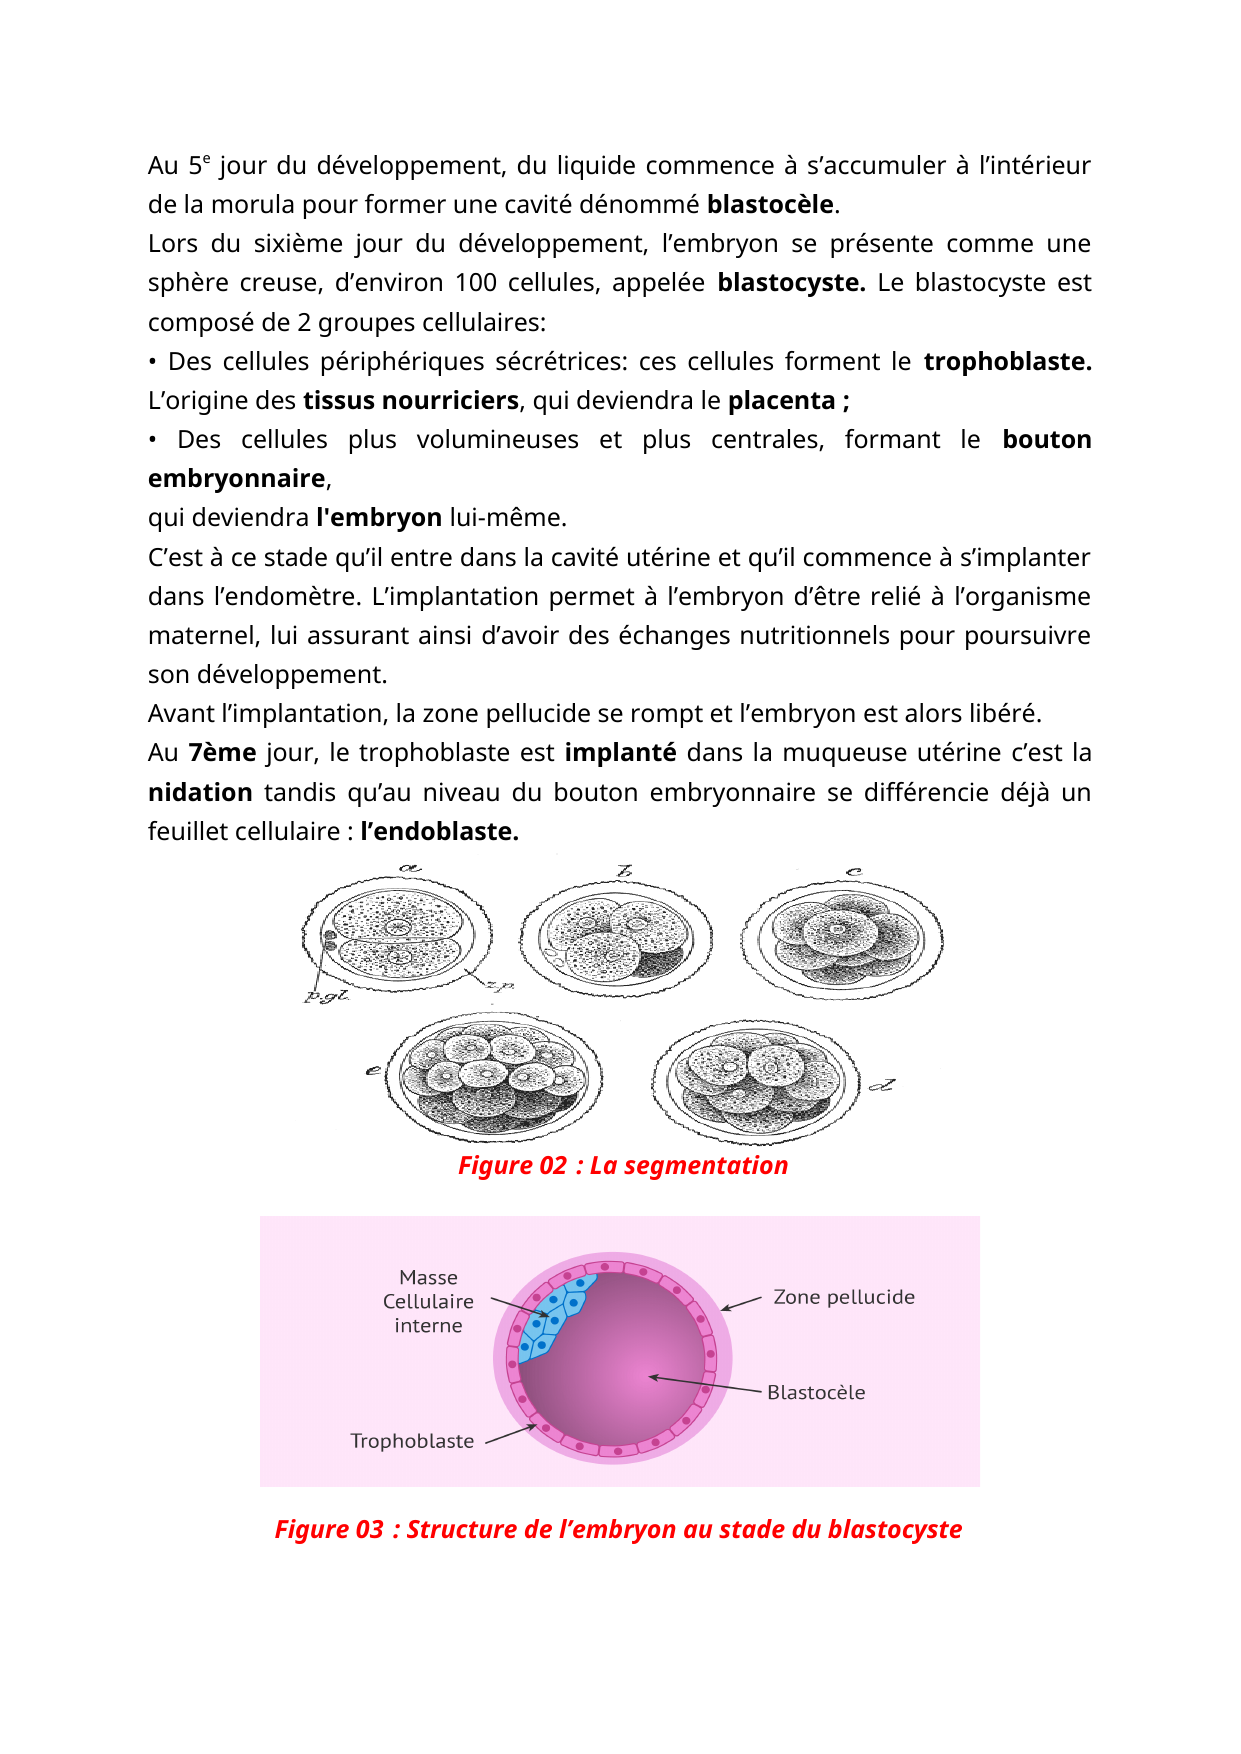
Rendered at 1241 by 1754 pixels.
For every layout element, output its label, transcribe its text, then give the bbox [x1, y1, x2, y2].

text Au 5e jour du développement, du liquide commence à s’accumuler à l’intérieur de la morula pour former une cavité dénommé blastocèle. [148, 148, 1093, 221]
text Figure 03 : Structure de l’embryon au stade du blastocyste [148, 1511, 1093, 1545]
picture [280, 852, 960, 1148]
text Lors du sixième jour du développement, l’embryon se présente comme une sphère creuse, d’environ 100 cellules, appelée blastocyste. Le blastocyste est composé de 2 groupes cellulaires: [148, 226, 1093, 338]
text Avant l’implantation, la zone pellucide se rompt et l’embryon est alors libéré. [148, 696, 1093, 730]
picture [260, 1216, 981, 1487]
text C’est à ce stade qu’il entre dans la cavité utérine et qu’il commence à s’implanter dans l’endomètre. L’implantation permet à l’embryon d’être relié à l’organisme maternel, lui assurant ainsi d’avoir des échanges nutritionnels pour poursuivre son développement. [148, 539, 1093, 691]
text Figure 02 : La segmentation [148, 1148, 1093, 1182]
text Au 7ème jour, le trophoblaste est implanté dans la muqueuse utérine c’est la nidation tandis qu’au niveau du bouton embryonnaire se différencie déjà un feuillet cellulaire : l’endoblaste. [148, 735, 1093, 847]
text qui deviendra l'embryon lui-même. [148, 500, 1093, 534]
text • Des cellules plus volumineuses et plus centrales, formant le bouton embryonnaire, [148, 422, 1093, 495]
text • Des cellules périphériques sécrétrices: ces cellules forment le trophoblaste. L’origine des tissus nourriciers, qui deviendra le placenta ; [148, 343, 1093, 417]
